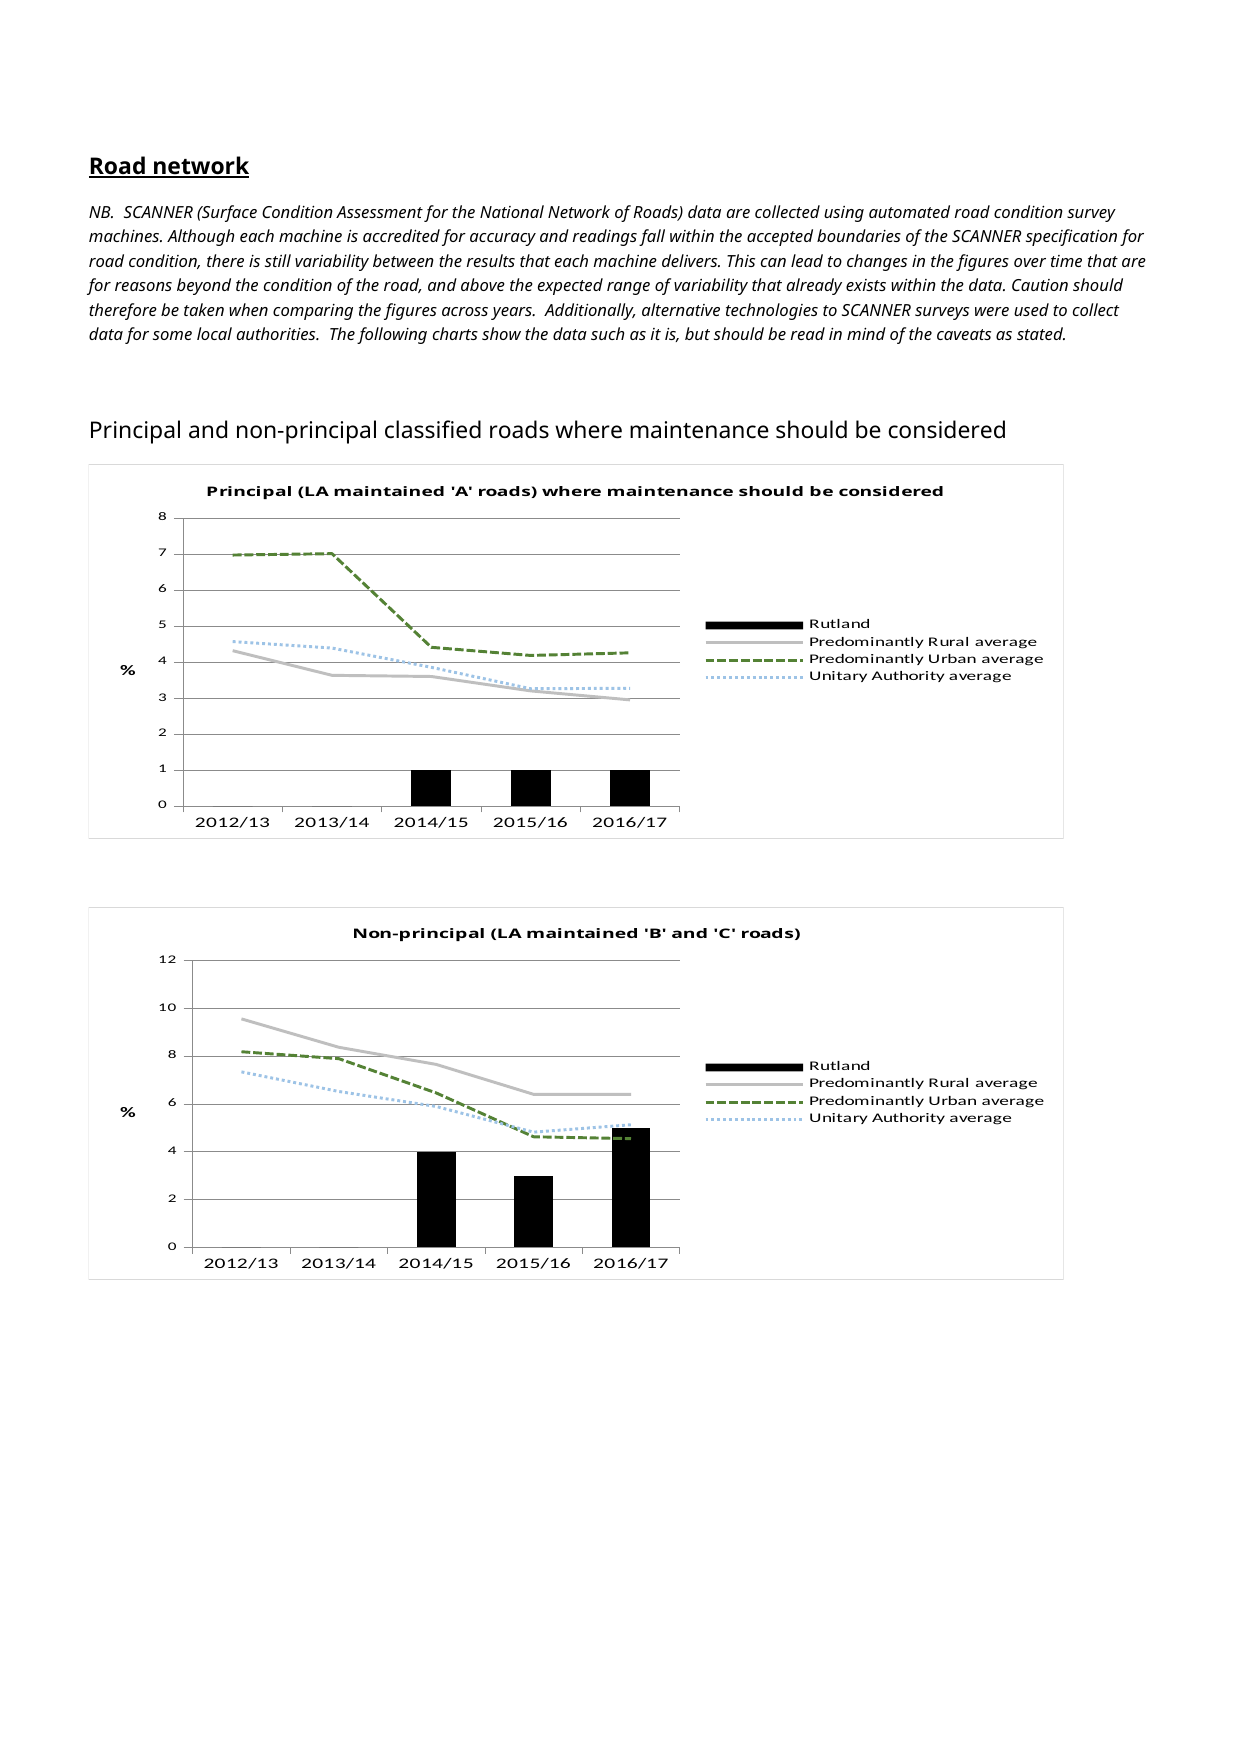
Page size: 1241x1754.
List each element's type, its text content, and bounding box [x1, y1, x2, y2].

text NB. SCANNER (Surface Condition Assessment for the National Network of Roads) data are collected using automated road condition survey machines. Although each machine is accredited for accuracy and readings fall within the accepted boundaries of the SCANNER specification for road condition, there is still variability between the results that each machine delivers. This can lead to changes in the figures over time that are for reasons beyond the condition of the road, and above the expected range of variability that already exists within the data. Caution should therefore be taken when comparing the figures across years. Additionally, alternative technologies to SCANNER surveys were used to collect data for some local authorities. The following charts show the data such as it is, but should be read in mind of the caveats as stated. [89, 200, 1152, 346]
text Road network [89, 150, 1152, 181]
text Principal and non-principal classified roads where maintenance should be considered [89, 414, 1152, 446]
